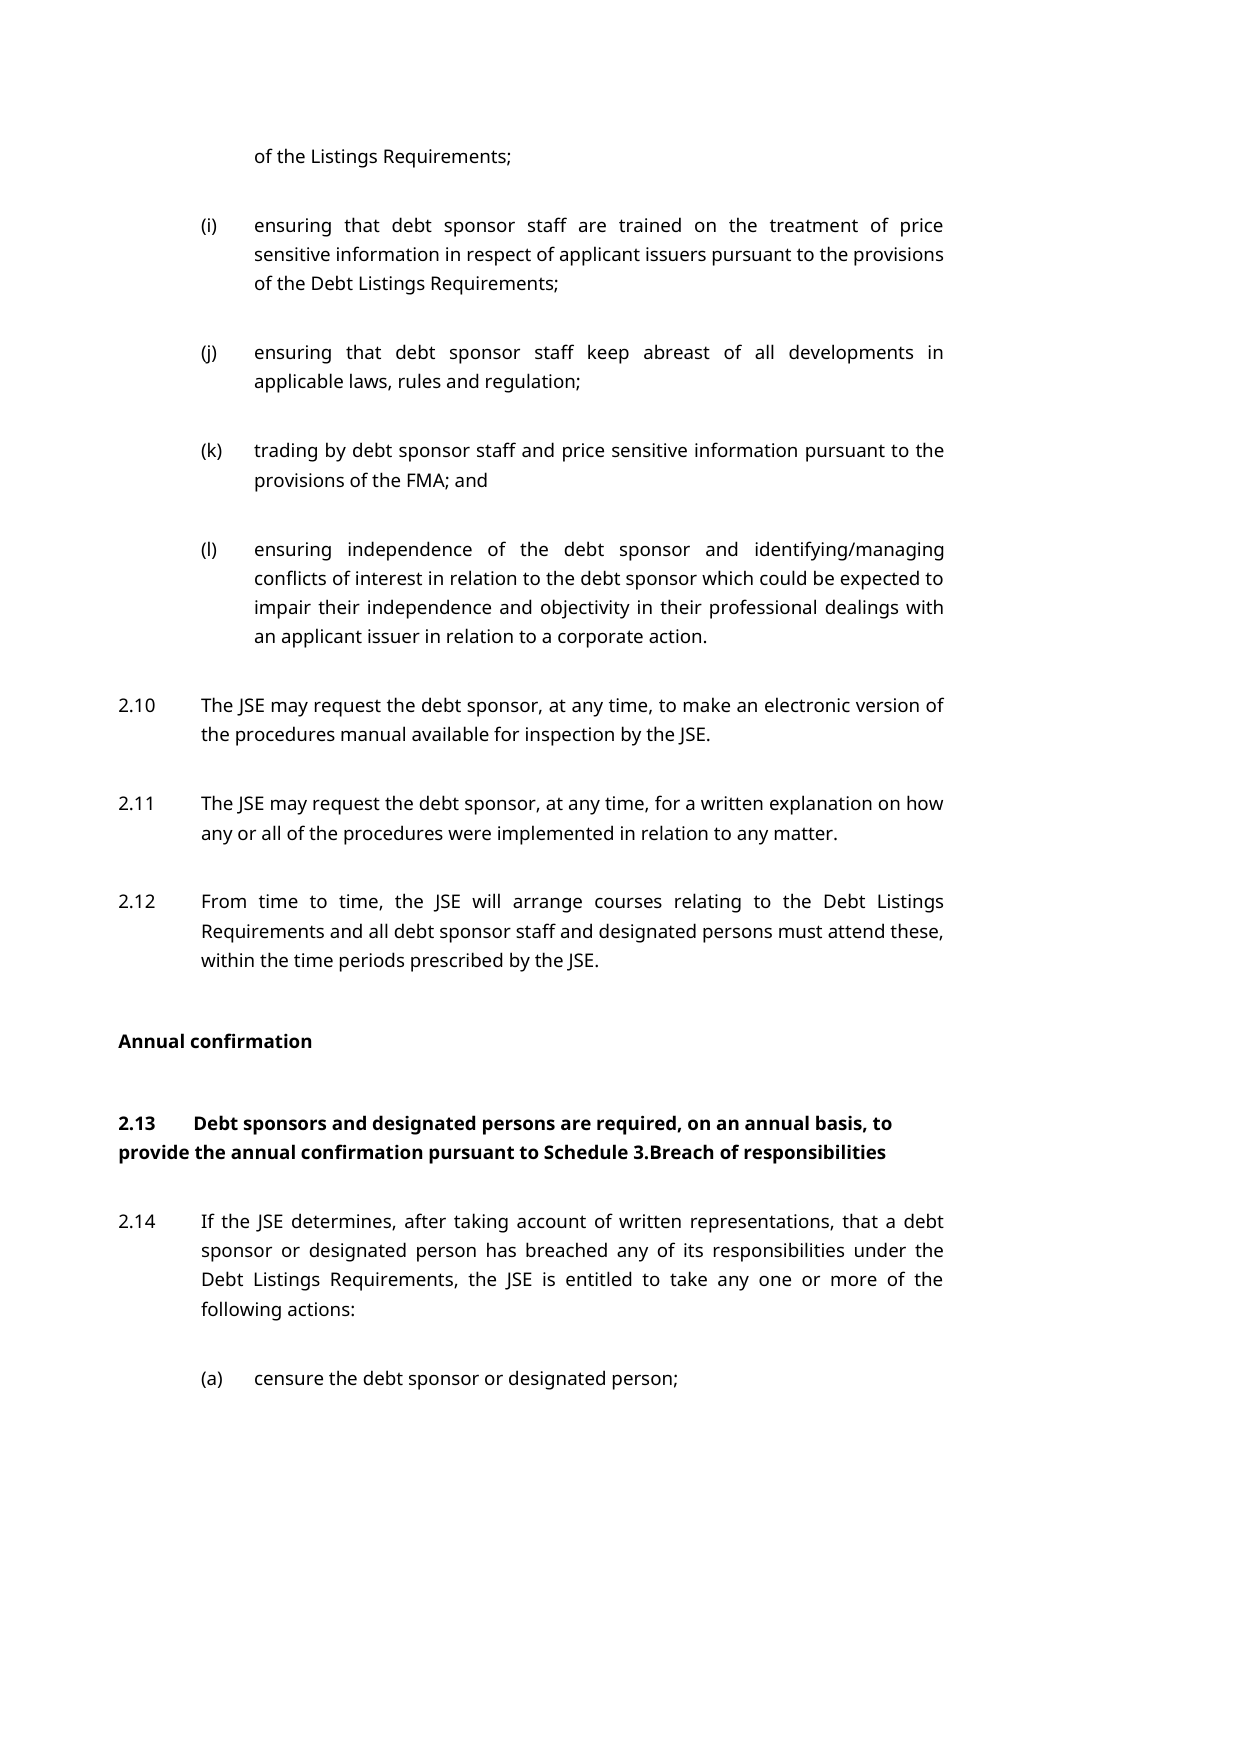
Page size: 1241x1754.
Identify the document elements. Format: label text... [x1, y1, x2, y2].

text 2.11 The JSE may request the debt sponsor, at any time, for a written explanation on how any or all of the procedures were implemented in relation to any matter. [118, 791, 945, 845]
text 2.13 Debt sponsors and designated persons are required, on an annual basis, to provide the annual confirmation pursuant to Schedule 3.Breach of responsibilities [118, 1110, 945, 1165]
text (k) trading by debt sponsor staff and price sensitive information pursuant to the provisions of the FMA; and [118, 438, 945, 492]
text 2.12 From time to time, the JSE will arrange courses relating to the Debt Listings Requirements and all debt sponsor staff and designated persons must attend these, within the time periods prescribed by the JSE. [118, 889, 945, 973]
text (l) ensuring independence of the debt sponsor and identifying/managing conflicts of interest in relation to the debt sponsor which could be expected to impair their independence and objectivity in their professional dealings with an applicant issuer in relation to a corporate action. [118, 536, 945, 649]
text (j) ensuring that debt sponsor staff keep abreast of all developments in applicable laws, rules and regulation; [118, 339, 945, 394]
text 2.10 The JSE may request the debt sponsor, at any time, to make an electronic version of the procedures manual available for inspection by the JSE. [118, 692, 945, 747]
text (a) censure the debt sponsor or designated person; [118, 1365, 945, 1390]
text (i) ensuring that debt sponsor staff are trained on the treatment of price sensitive information in respect of applicant issuers pursuant to the provisions of the Debt Listings Requirements; [118, 212, 945, 296]
text 2.14 If the JSE determines, after taking account of written representations, that a debt sponsor or designated person has breached any of its responsibilities under the Debt Listings Requirements, the JSE is entitled to take any one or more of the following actions: [118, 1208, 945, 1321]
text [118, 143, 945, 169]
text Annual confirmation [118, 1029, 945, 1054]
